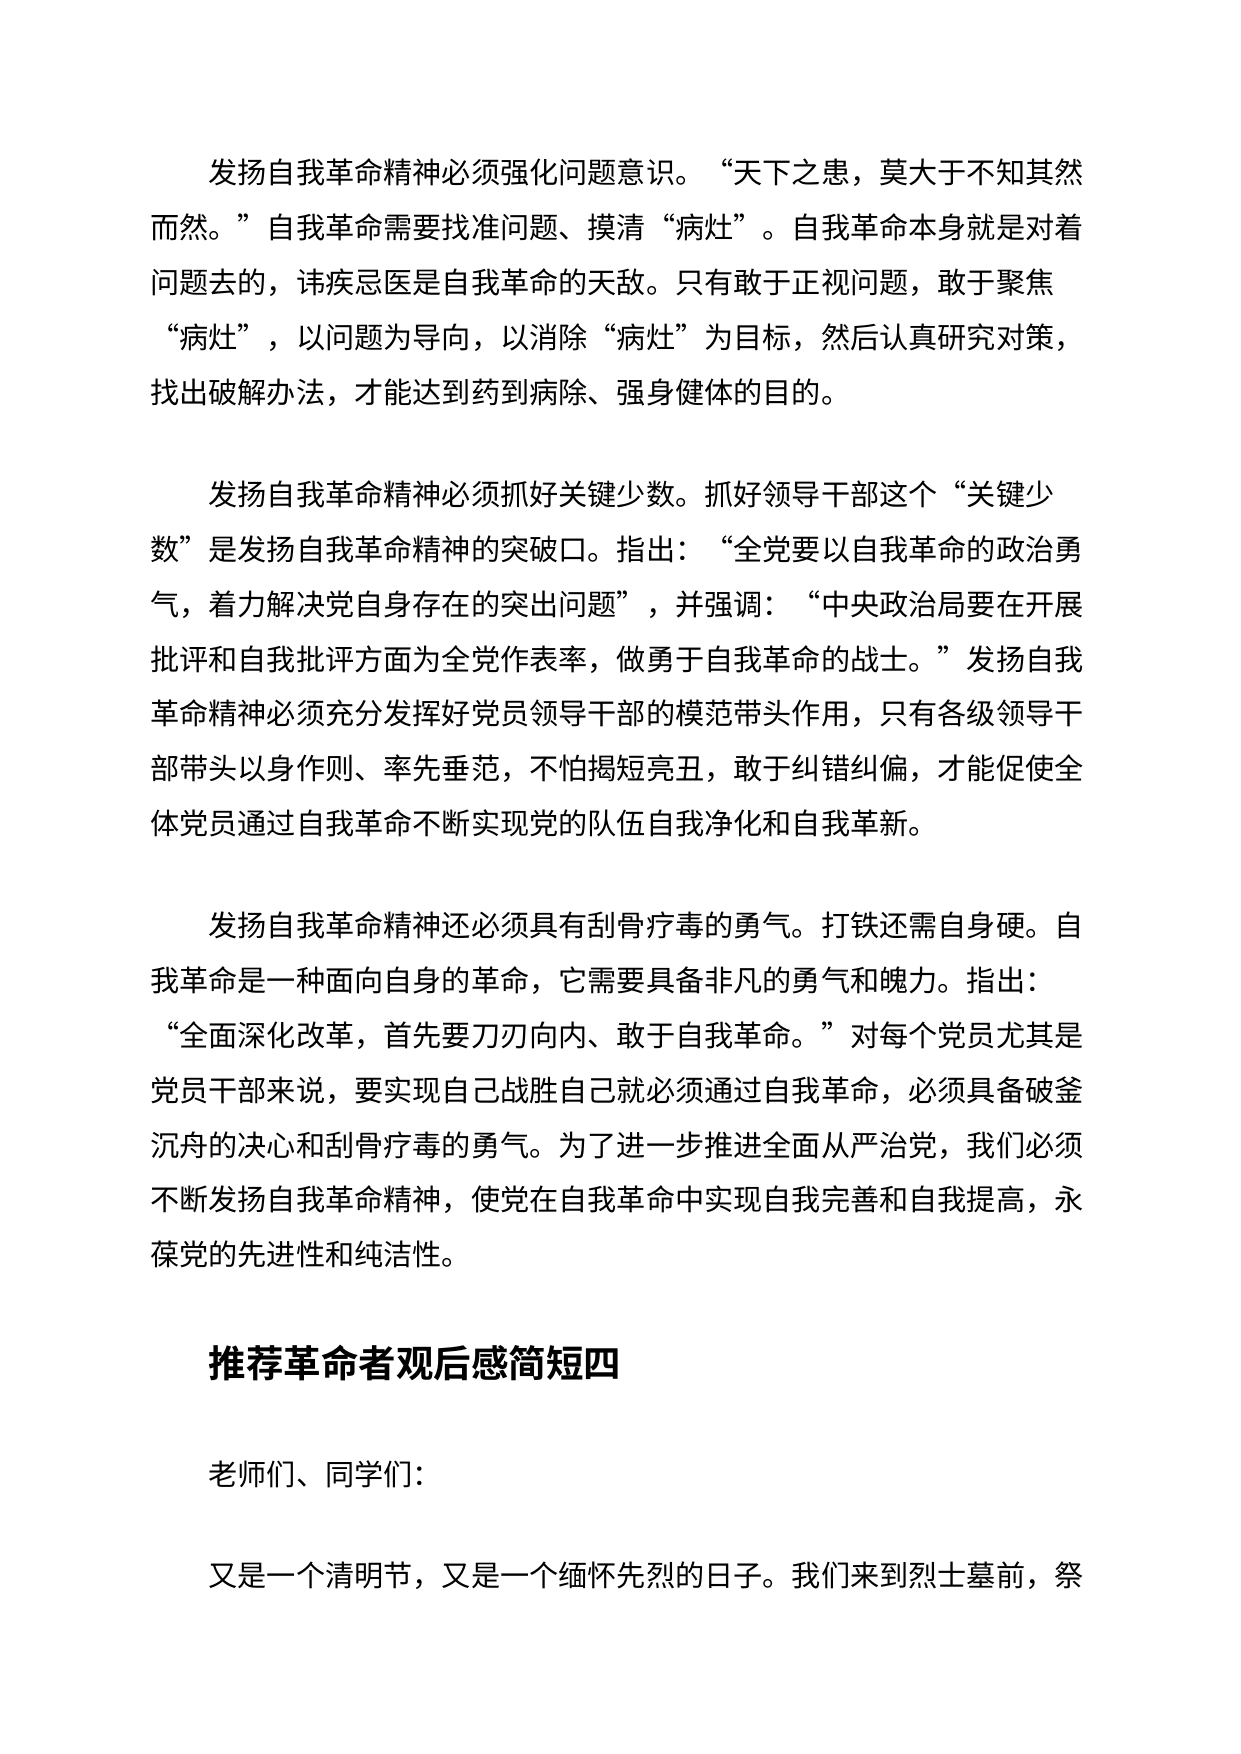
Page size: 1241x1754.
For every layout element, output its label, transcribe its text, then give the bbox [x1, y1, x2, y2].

text 发扬自我革命精神必须抓好关键少数。抓好领导干部这个“关键少数”是发扬自我革命精神的突破口。指出：“全党要以自我革命的政治勇气，着力解决党自身存在的突出问题”，并强调：“中央政治局要在开展批评和自我批评方面为全党作表率，做勇于自我革命的战士。”发扬自我革命精神必须充分发挥好党员领导干部的模范带头作用，只有各级领导干部带头以身作则、率先垂范，不怕揭短亮丑，敢于纠错纠偏，才能促使全体党员通过自我革命不断实现党的队伍自我净化和自我革新。 [150, 471, 1090, 843]
text 老师们、同学们： [150, 1451, 1090, 1493]
text 推荐革命者观后感简短四 [150, 1334, 1090, 1388]
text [150, 1553, 1090, 1595]
text 发扬自我革命精神还必须具有刮骨疗毒的勇气。打铁还需自身硬。自我革命是一种面向自身的革命，它需要具备非凡的勇气和魄力。指出：“全面深化改革，首先要刀刃向内、敢于自我革命。”对每个党员尤其是党员干部来说，要实现自己战胜自己就必须通过自我革命，必须具备破釜沉舟的决心和刮骨疗毒的勇气。为了进一步推进全面从严治党，我们必须不断发扬自我革命精神，使党在自我革命中实现自我完善和自我提高，永葆党的先进性和纯洁性。 [150, 902, 1090, 1274]
text 发扬自我革命精神必须强化问题意识。“天下之患，莫大于不知其然而然。”自我革命需要找准问题、摸清“病灶”。自我革命本身就是对着问题去的，讳疾忌医是自我革命的天敌。只有敢于正视问题，敢于聚焦“病灶”，以问题为导向，以消除“病灶”为目标，然后认真研究对策，找出破解办法，才能达到药到病除、强身健体的目的。 [150, 150, 1090, 412]
